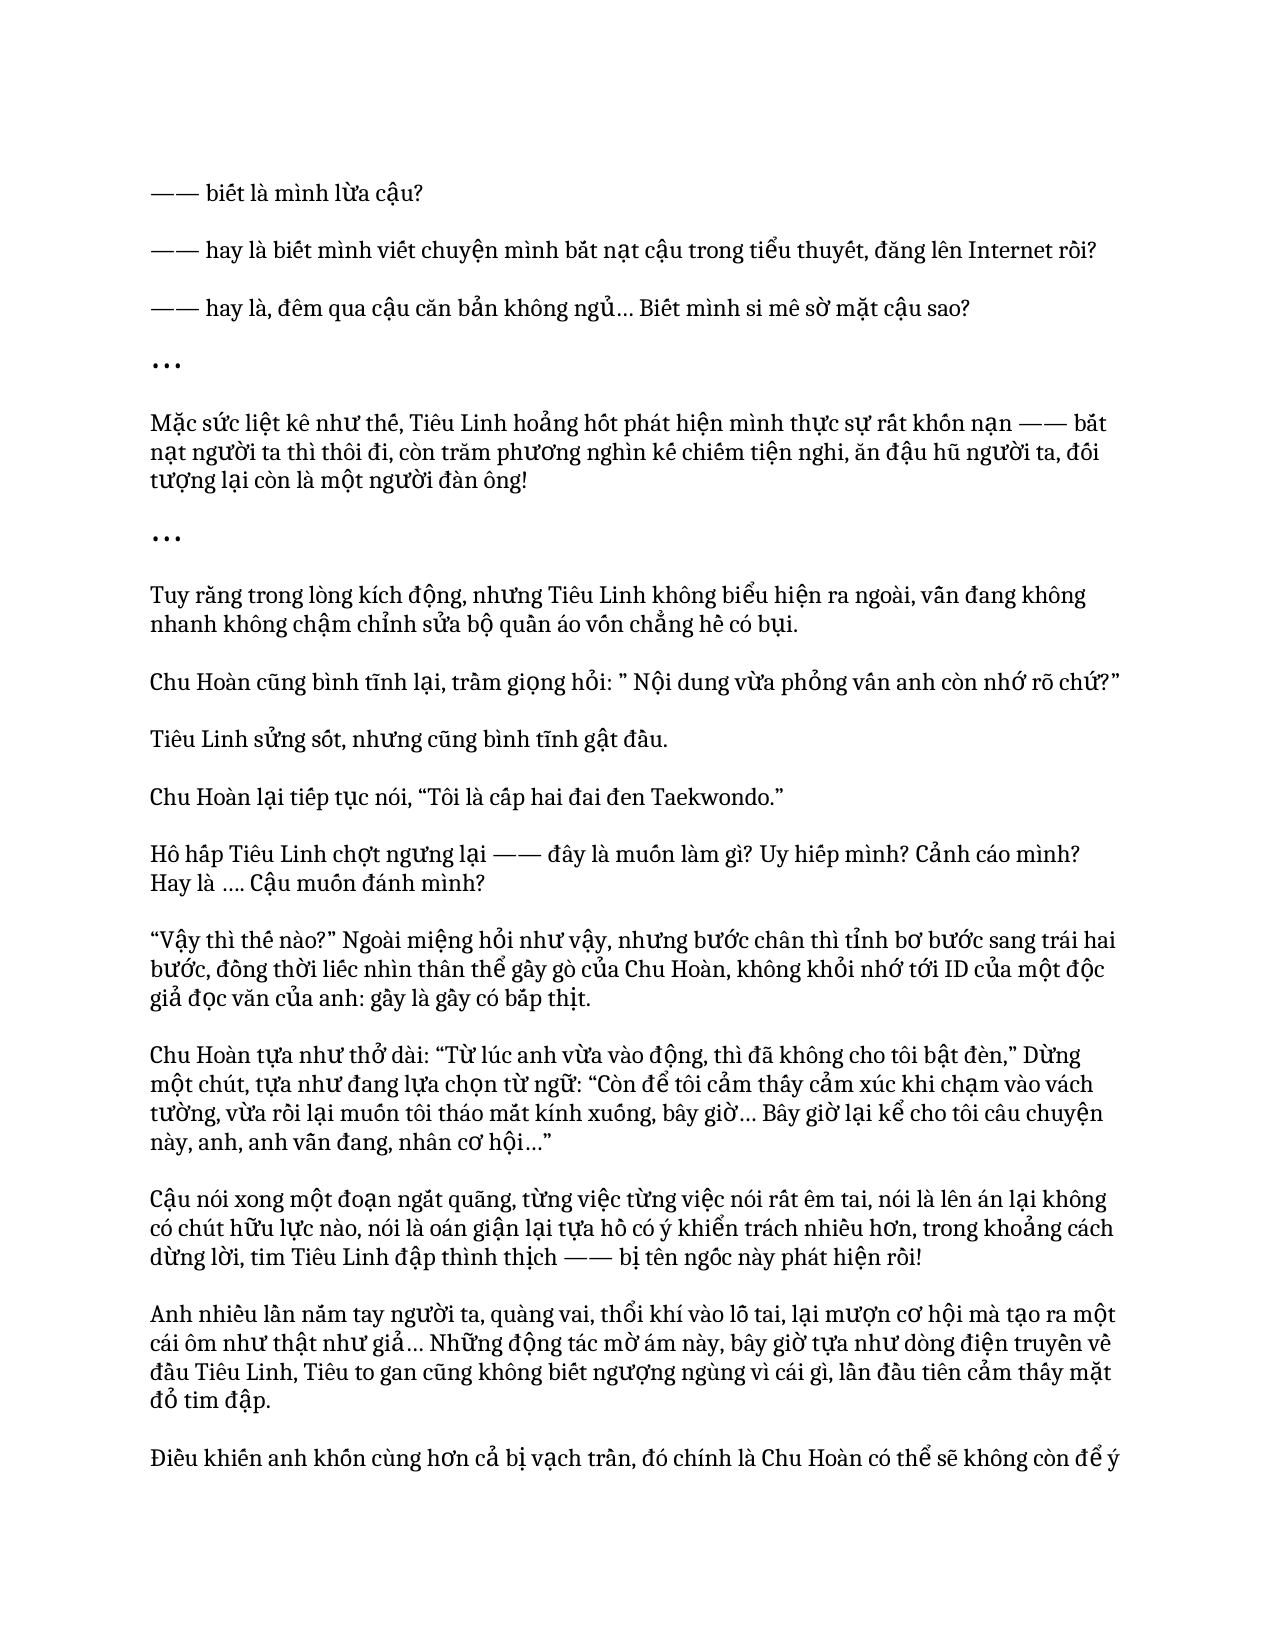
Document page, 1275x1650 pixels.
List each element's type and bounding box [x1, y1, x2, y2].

text [150, 150, 1125, 1472]
